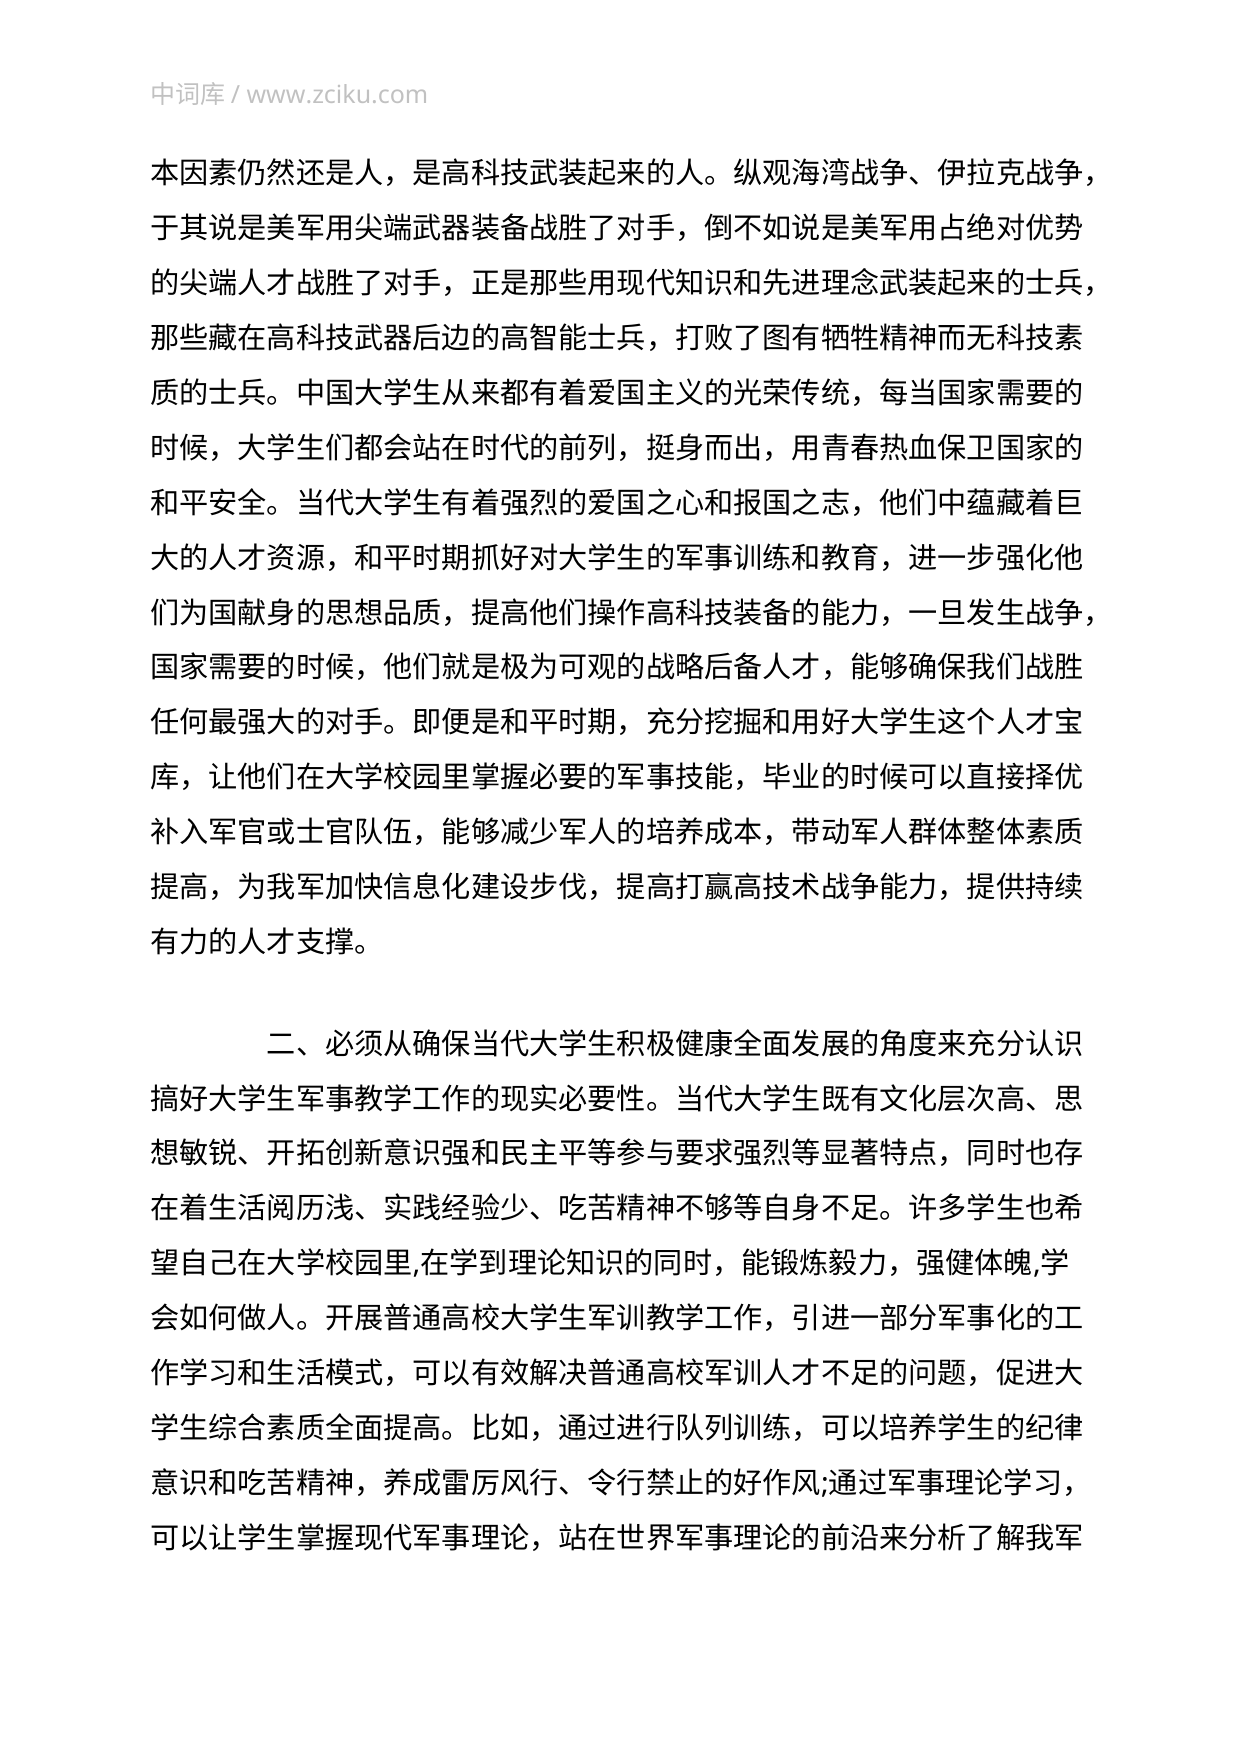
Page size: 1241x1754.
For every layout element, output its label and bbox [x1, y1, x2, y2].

text [150, 1020, 1090, 1557]
text [150, 150, 1090, 961]
